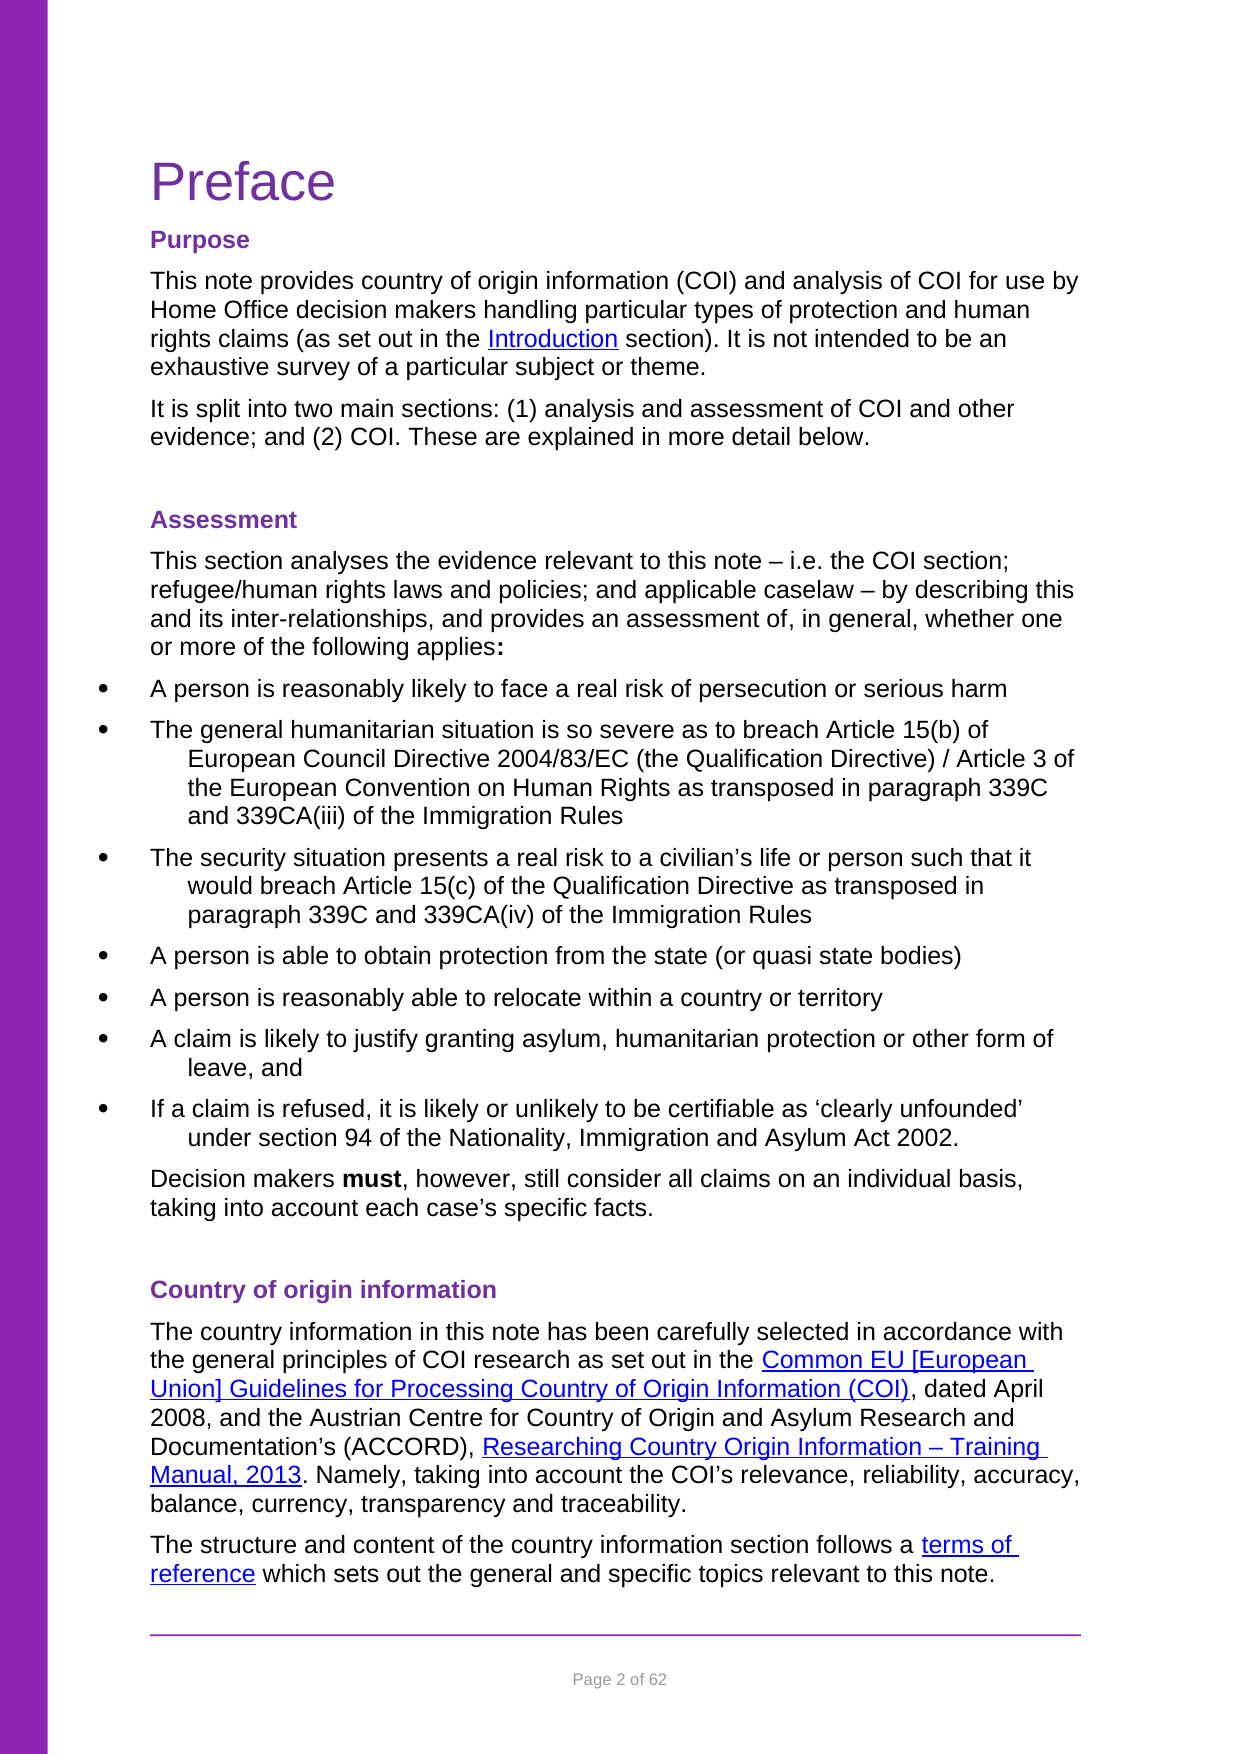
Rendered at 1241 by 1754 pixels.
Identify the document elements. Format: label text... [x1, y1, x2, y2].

text It is split into two main sections: (1) analysis and assessment of COI and other evidence; and (2) COI. These are explained in more detail below. [150, 393, 1080, 451]
text Decision makers must, however, still consider all claims on an individual basis, taking into account each case’s specific facts. [150, 1164, 1090, 1222]
text This section analyses the evidence relevant to this note – i.e. the COI section; refugee/human rights laws and policies; and applicable caselaw – by describing this and its inter-relationships, and provides an assessment of, in general, whether one or more of the following applies: [150, 546, 1090, 661]
text The country information in this note has been carefully selected in accordance with the general principles of COI research as set out in the Common EU [European Union] Guidelines for Processing Country of Origin Information (COI), dated April 2008, and the Austrian Centre for Country of Origin and Asylum Research and Documentation’s (ACCORD), Researching Country Origin Information – Training Manual, 2013. Namely, taking into account the COI’s relevance, reliability, accuracy, balance, currency, transparency and traceability. [150, 1317, 1090, 1518]
text If a claim is refused, it is likely or unlikely to be certifiable as ‘clearly unfounded’ under section 94 of the Nationality, Immigration and Asylum Act 2002. [99, 1094, 1090, 1152]
text A person is reasonably able to relocate within a country or territory [99, 983, 1090, 1012]
text The general humanitarian situation is so severe as to breach Article 15(b) of European Council Directive 2004/83/EC (the Qualification Directive) / Article 3 of the European Convention on Human Rights as transposed in paragraph 339C and 339CA(iii) of the Immigration Rules [99, 715, 1090, 830]
subtitle Preface [150, 150, 1090, 212]
text The structure and content of the country information section follows a terms of reference which sets out the general and specific topics relevant to this note. [150, 1531, 1090, 1588]
text A claim is likely to justify granting asylum, humanitarian protection or other form of leave, and [99, 1024, 1090, 1082]
subtitle Country of origin information [150, 1276, 1090, 1304]
text This note provides country of origin information (COI) and analysis of COI for use by Home Office decision makers handling particular types of protection and human rights claims (as set out in the Introduction section). It is not intended to be an exhaustive survey of a particular subject or theme. [150, 266, 1090, 381]
text A person is able to obtain protection from the state (or quasi state bodies) [99, 941, 1090, 970]
subtitle Purpose [150, 225, 1090, 253]
text A person is reasonably likely to face a real risk of persecution or serious harm [99, 673, 1090, 702]
text The security situation presents a real risk to a civilian’s life or person such that it would breach Article 15(c) of the Qualification Directive as transposed in paragraph 339C and 339CA(iv) of the Immigration Rules [99, 842, 1090, 929]
subtitle Assessment [150, 505, 1090, 533]
